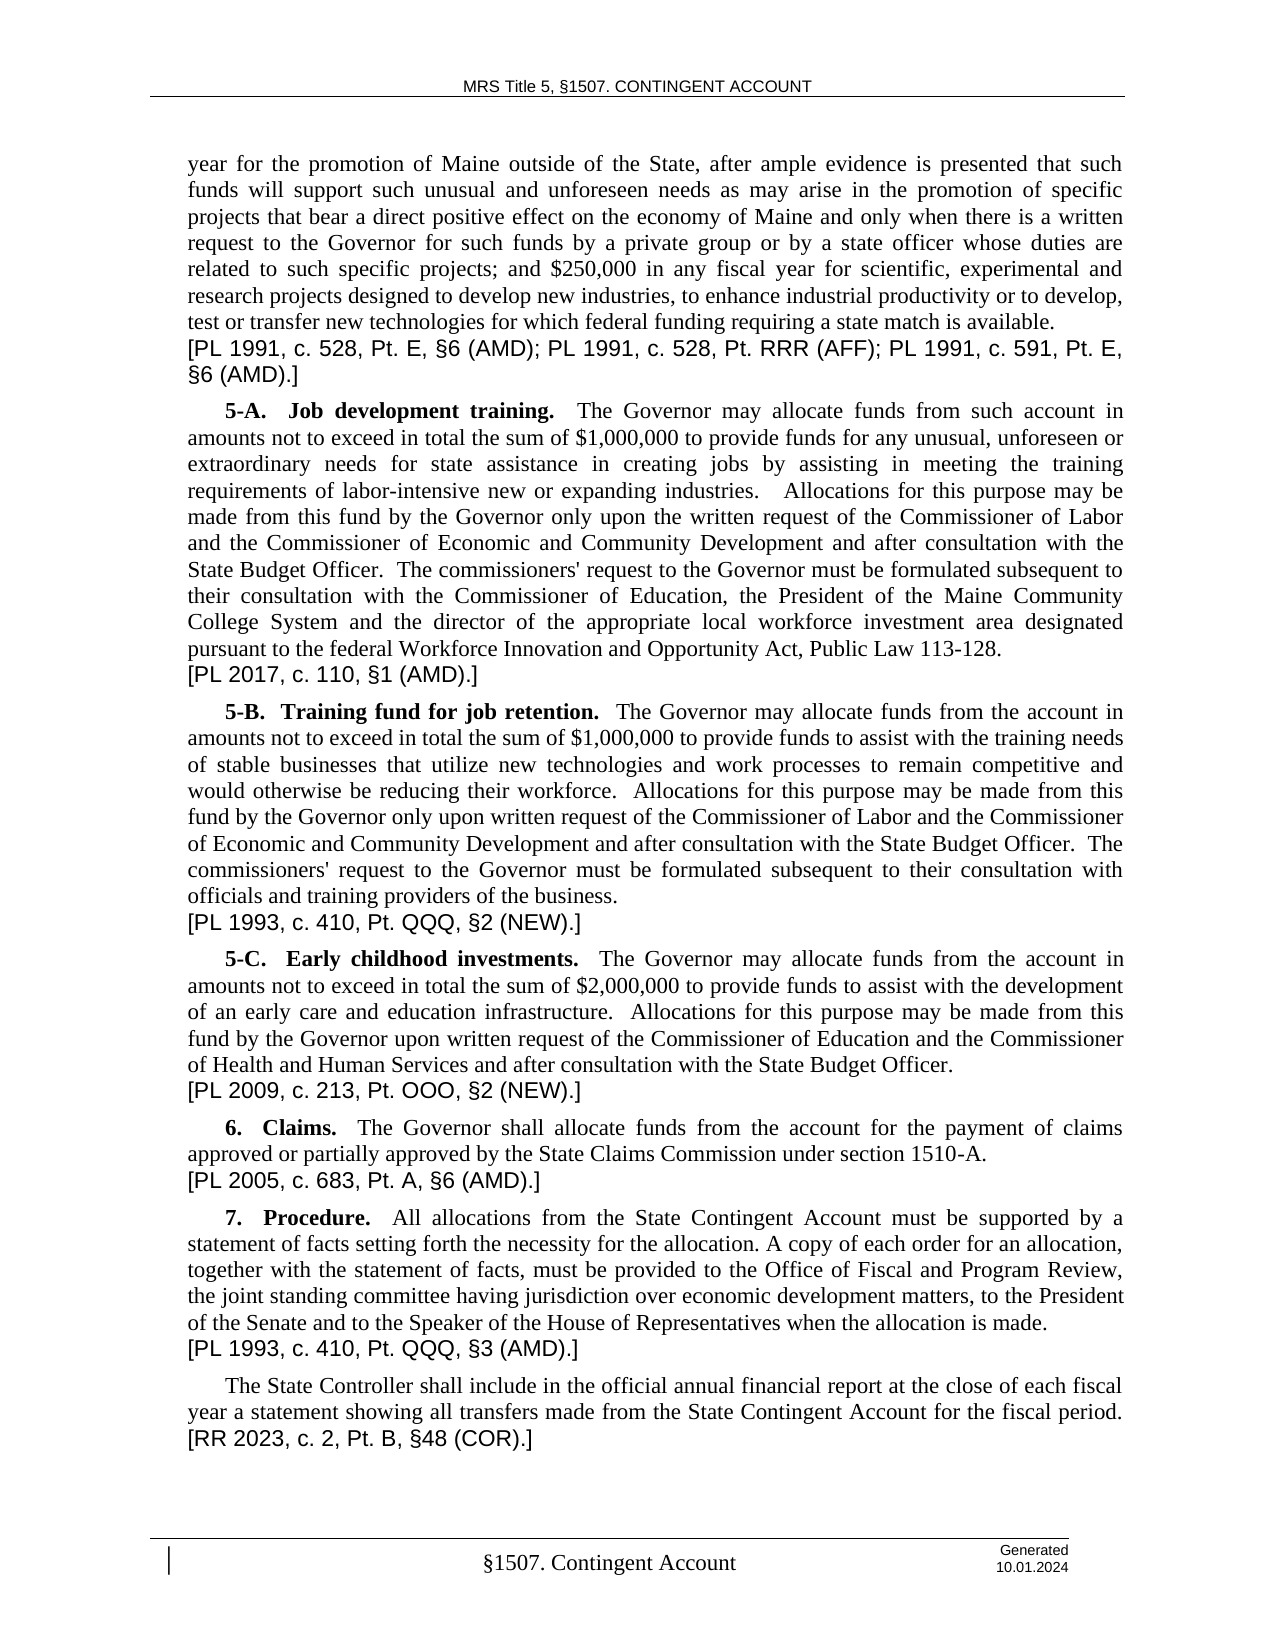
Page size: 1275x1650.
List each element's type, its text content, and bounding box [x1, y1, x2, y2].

text 6. Claims. The Governor shall allocate funds from the account for the payment of claims approved or partially approved by the State Claims Commission under section 1510‑A. [187, 1114, 1125, 1167]
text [187, 150, 1125, 334]
text 5-C. Early childhood investments. The Governor may allocate funds from the account in amounts not to exceed in total the sum of $2,000,000 to provide funds to assist with the development of an early care and education infrastructure. Allocations for this purpose may be made from this fund by the Governor upon written request of the Commissioner of Education and the Commissioner of Health and Human Services and after consultation with the State Budget Officer. [187, 946, 1125, 1077]
text 5-A. Job development training. The Governor may allocate funds from such account in amounts not to exceed in total the sum of $1,000,000 to provide funds for any unusual, unforeseen or extraordinary needs for state assistance in creating jobs by assisting in meeting the training requirements of labor-intensive new or expanding industries. Allocations for this purpose may be made from this fund by the Governor only upon the written request of the Commissioner of Labor and the Commissioner of Economic and Community Development and after consultation with the State Budget Officer. The commissioners' request to the Governor must be formulated subsequent to their consultation with the Commissioner of Education, the President of the Maine Community College System and the director of the appropriate local workforce investment area designated pursuant to the federal Workforce Innovation and Opportunity Act, Public Law 113-128. [187, 398, 1125, 661]
text [PL 2005, c. 683, Pt. A, §6 (AMD).] [187, 1167, 1125, 1193]
text [PL 1993, c. 410, Pt. QQQ, §2 (NEW).] [187, 909, 1125, 935]
text The State Controller shall include in the official annual financial report at the close of each fiscal year a statement showing all transfers made from the State Contingent Account for the fiscal period. [RR 2023, c. 2, Pt. B, §48 (COR).] [187, 1372, 1125, 1451]
text [PL 1993, c. 410, Pt. QQQ, §3 (AMD).] [187, 1335, 1125, 1362]
text [PL 1991, c. 528, Pt. E, §6 (AMD); PL 1991, c. 528, Pt. RRR (AFF); PL 1991, c. 591, Pt. E, §6 (AMD).] [187, 334, 1125, 387]
text [PL 2017, c. 110, §1 (AMD).] [187, 661, 1125, 687]
text 5-B. Training fund for job retention. The Governor may allocate funds from the account in amounts not to exceed in total the sum of $1,000,000 to provide funds to assist with the training needs of stable businesses that utilize new technologies and work processes to remain competitive and would otherwise be reducing their workforce. Allocations for this purpose may be made from this fund by the Governor only upon written request of the Commissioner of Labor and the Commissioner of Economic and Community Development and after consultation with the State Budget Officer. The commissioners' request to the Governor must be formulated subsequent to their consultation with officials and training providers of the business. [187, 698, 1125, 909]
text 7. Procedure. All allocations from the State Contingent Account must be supported by a statement of facts setting forth the necessity for the allocation. A copy of each order for an allocation, together with the statement of facts, must be provided to the Office of Fiscal and Program Review, the joint standing committee having jurisdiction over economic development matters, to the President of the Senate and to the Speaker of the House of Representatives when the allocation is made. [187, 1203, 1125, 1335]
text [PL 2009, c. 213, Pt. OOO, §2 (NEW).] [187, 1077, 1125, 1104]
